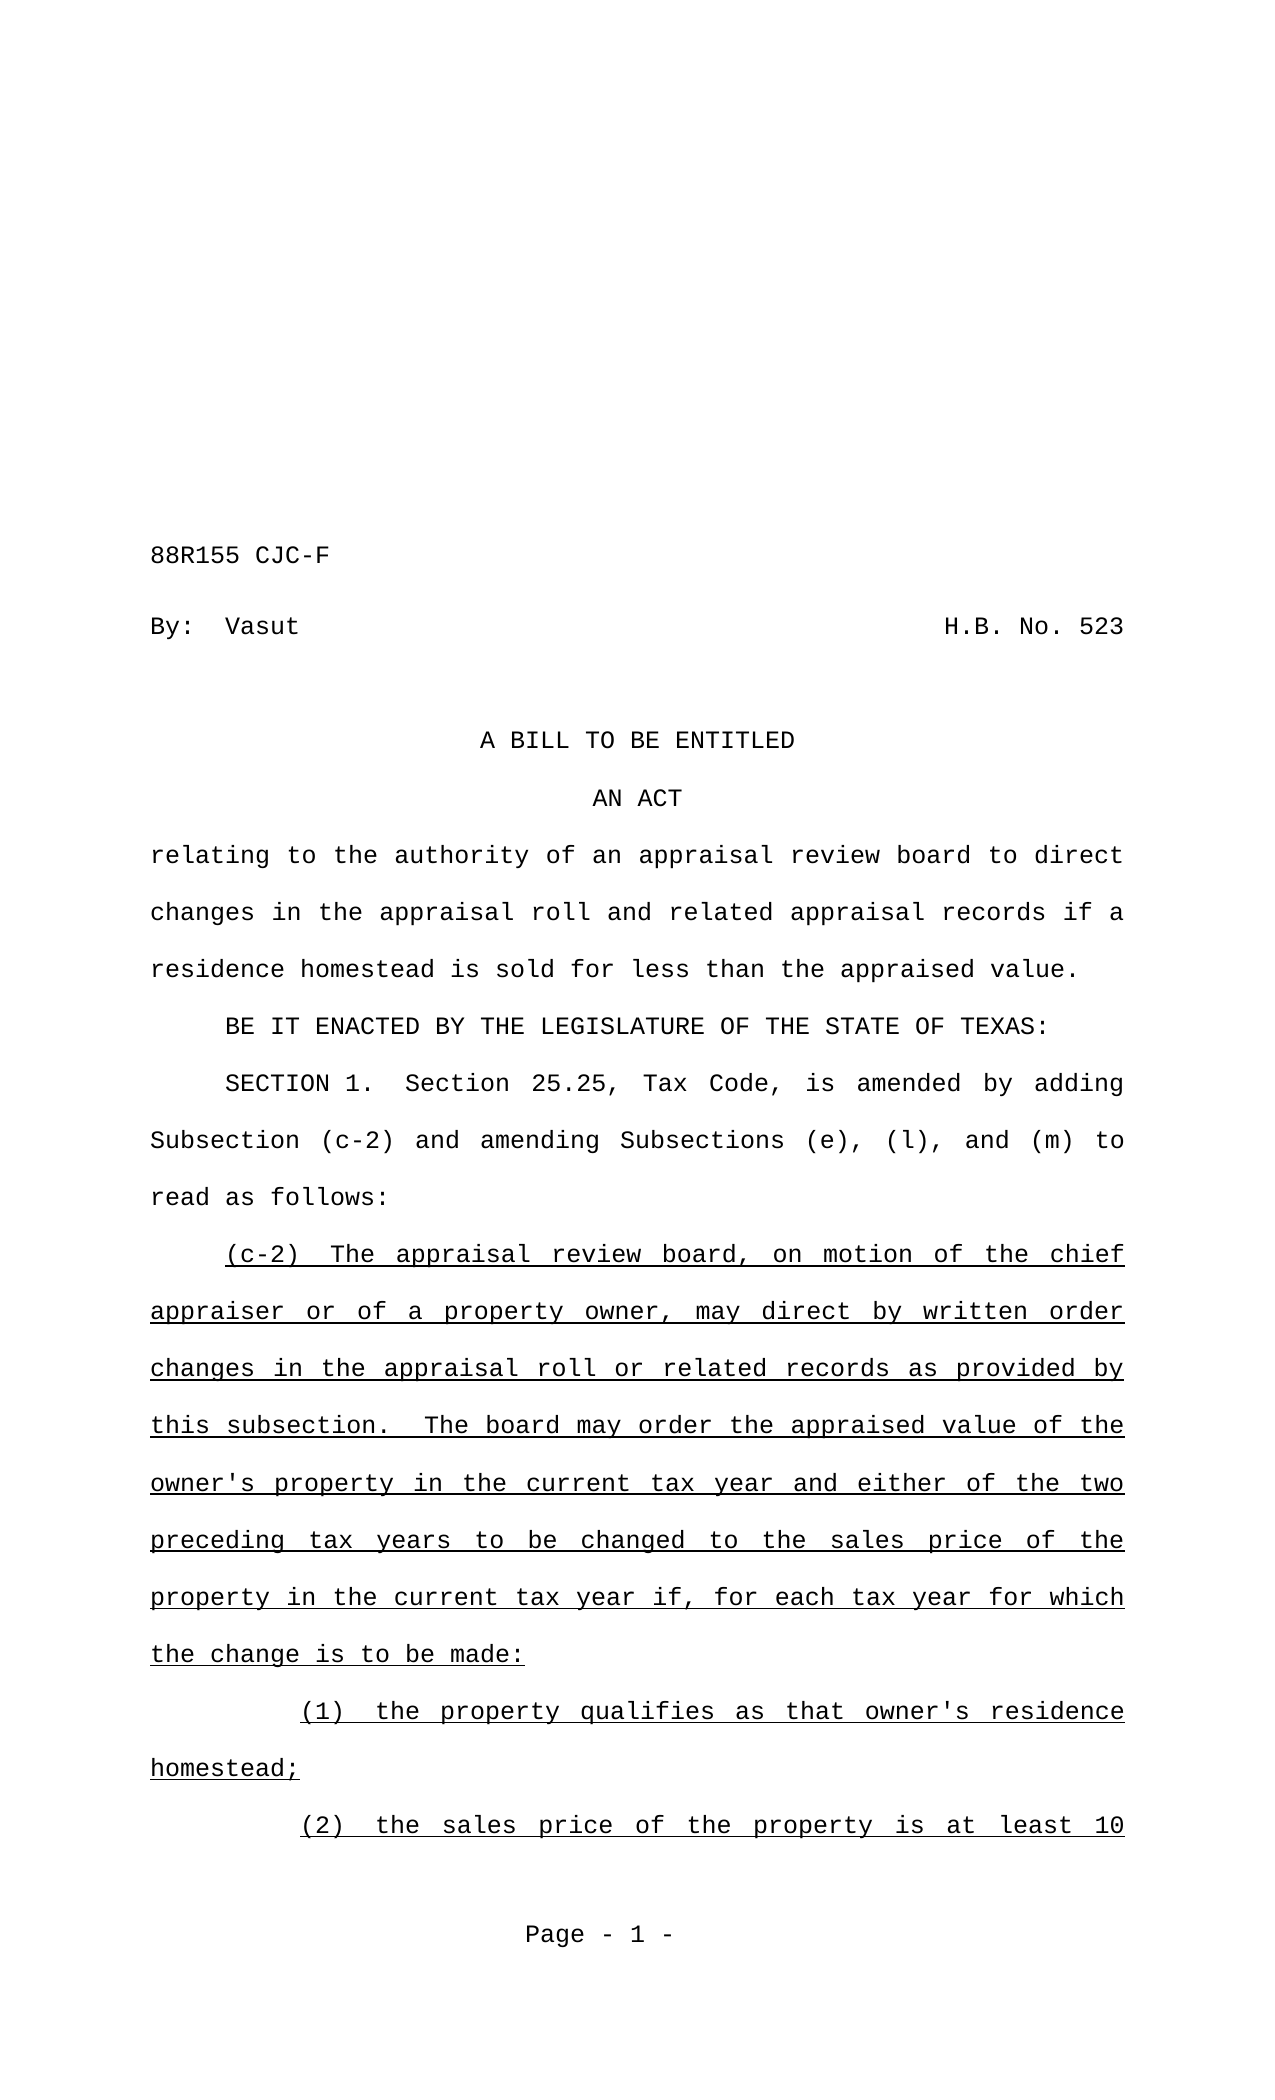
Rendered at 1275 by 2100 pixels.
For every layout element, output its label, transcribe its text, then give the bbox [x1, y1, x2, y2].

text (c-2) The appraisal review board, on motion of the chief appraiser or of a property owner, may direct by written order changes in the appraisal roll or related records as provided by this subsection. The board may order the appraised value of the owner's property in the current tax year and either of the two preceding tax years to be changed to the sales price of the property in the current tax year if, for each tax year for which the change is to be made: [150, 1552, 1125, 1608]
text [150, 1812, 1125, 1841]
text (c-2) The appraisal review board, on motion of the chief appraiser or of a property owner, may direct by written order changes in the appraisal roll or related records as provided by this subsection. The board may order the appraised value of the owner's property in the current tax year and either of the two preceding tax years to be changed to the sales price of the property in the current tax year if, for each tax year for which the change is to be made: [150, 1324, 1125, 1436]
text (c-2) The appraisal review board, on motion of the chief appraiser or of a property owner, may direct by written order changes in the appraisal roll or related records as provided by this subsection. The board may order the appraised value of the owner's property in the current tax year and either of the two preceding tax years to be changed to the sales price of the property in the current tax year if, for each tax year for which the change is to be made: [150, 1609, 1125, 1670]
text (c-2) The appraisal review board, on motion of the chief appraiser or of a property owner, may direct by written order changes in the appraisal roll or related records as provided by this subsection. The board may order the appraised value of the owner's property in the current tax year and either of the two preceding tax years to be changed to the sales price of the property in the current tax year if, for each tax year for which the change is to be made: [150, 1438, 1125, 1493]
text SECTION 1. Section 25.25, Tax Code, is amended by adding Subsection (c-2) and amending Subsections (e), (l), and (m) to read as follows: [150, 1070, 1125, 1213]
text BE IT ENACTED BY THE LEGISLATURE OF THE STATE OF TEXAS: [150, 1013, 1125, 1042]
text (c-2) The appraisal review board, on motion of the chief appraiser or of a property owner, may direct by written order changes in the appraisal roll or related records as provided by this subsection. The board may order the appraised value of the owner's property in the current tax year and either of the two preceding tax years to be changed to the sales price of the property in the current tax year if, for each tax year for which the change is to be made: [150, 1495, 1125, 1550]
text (1) the property qualifies as that owner's residence homestead; [150, 1698, 1125, 1784]
text A BILL TO BE ENTITLED [150, 728, 1125, 756]
text (c-2) The appraisal review board, on motion of the chief appraiser or of a property owner, may direct by written order changes in the appraisal roll or related records as provided by this subsection. The board may order the appraised value of the owner's property in the current tax year and either of the two preceding tax years to be changed to the sales price of the property in the current tax year if, for each tax year for which the change is to be made: [150, 1242, 1125, 1322]
text AN ACT [150, 785, 1125, 813]
text 88R155 CJC-F [150, 542, 1125, 571]
text By: Vasut H.B. No. 523 [150, 614, 1125, 642]
text relating to the authority of an appraisal review board to direct changes in the appraisal roll and related appraisal records if a residence homestead is sold for less than the appraised value. [150, 842, 1125, 985]
